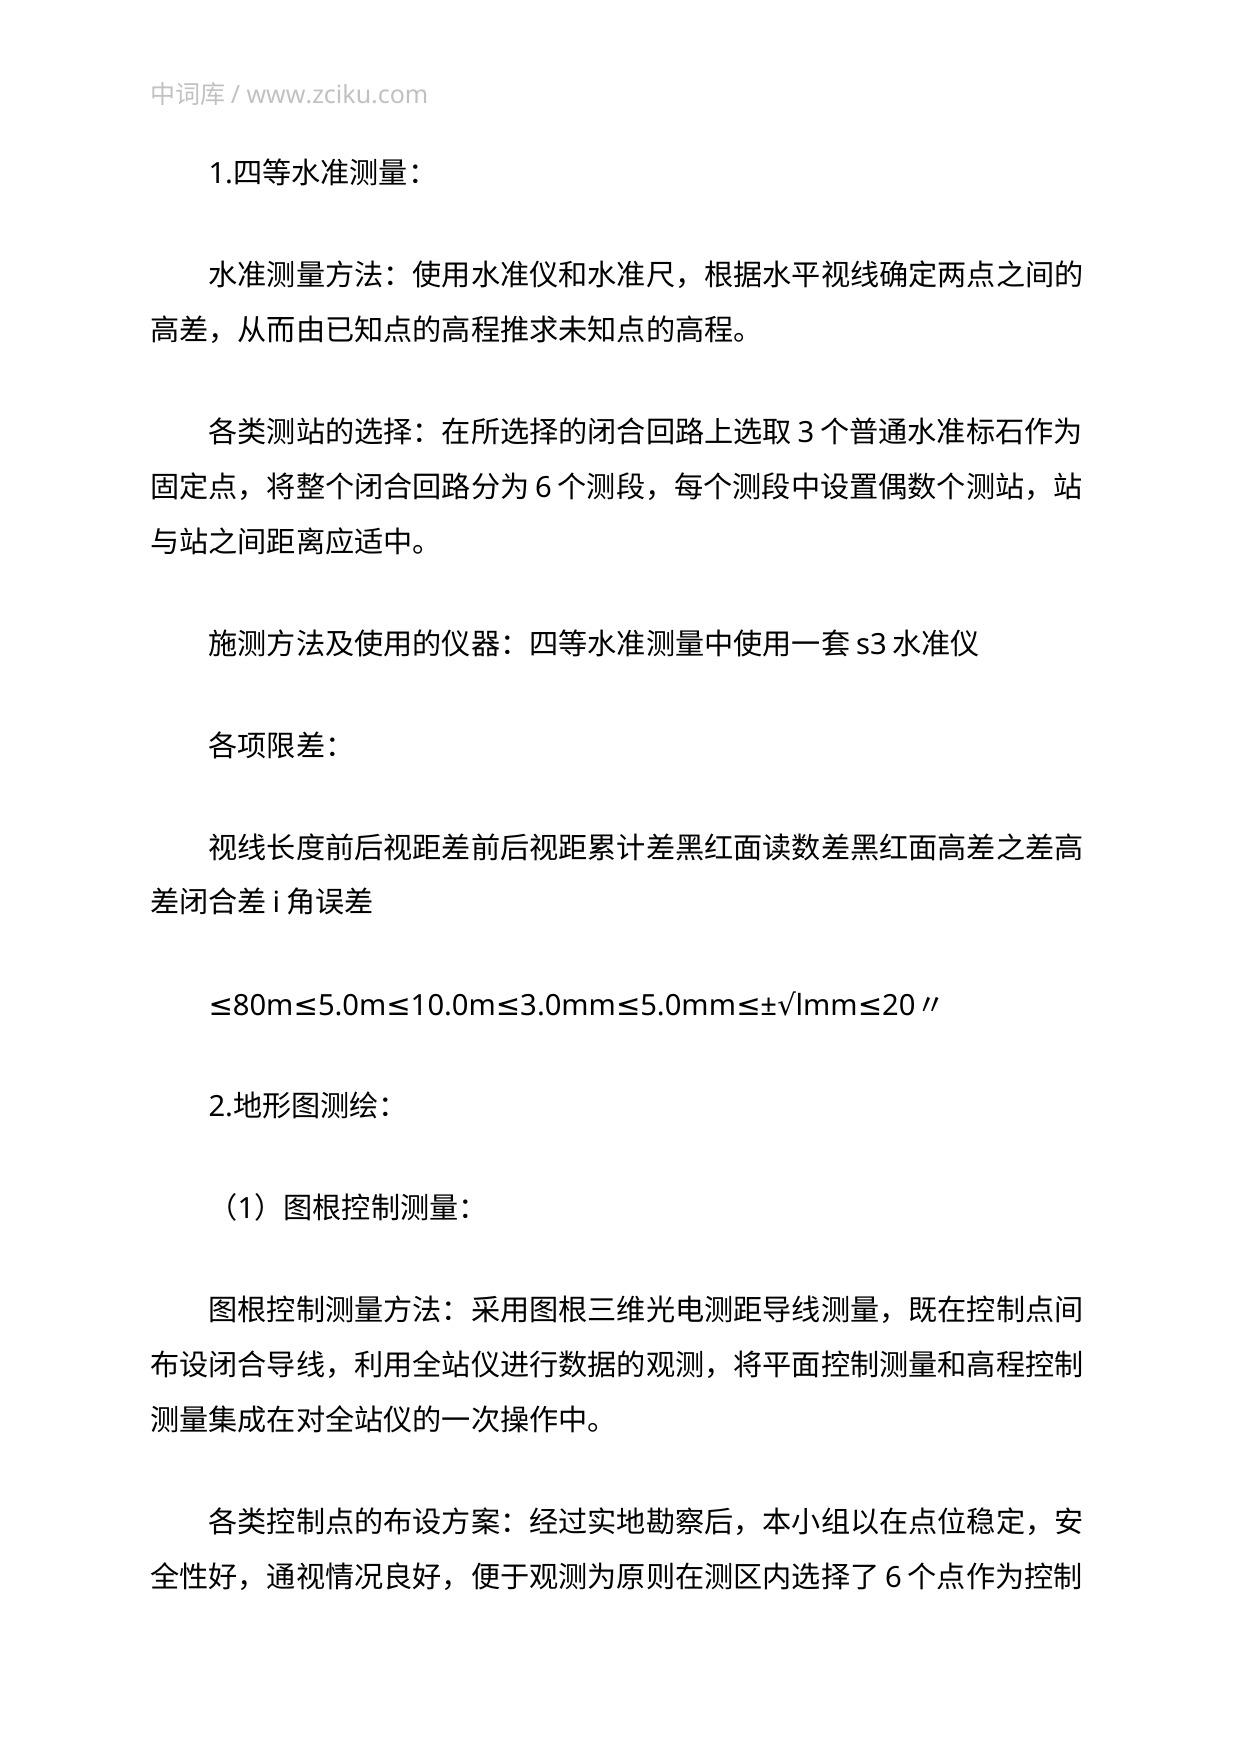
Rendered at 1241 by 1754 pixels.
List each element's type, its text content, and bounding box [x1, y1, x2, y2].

text 各项限差： [150, 722, 1090, 765]
text ≤80m≤5.0m≤10.0m≤3.0mm≤5.0mm≤±√lmm≤20〃 [150, 981, 1090, 1023]
text 视线长度前后视距差前后视距累计差黑红面读数差黑红面高差之差高差闭合差i角误差 [150, 824, 1090, 921]
text 施测方法及使用的仪器：四等水准测量中使用一套s3水准仪 [150, 620, 1090, 663]
text 2.地形图测绘： [150, 1083, 1090, 1125]
text 图根控制测量方法：采用图根三维光电测距导线测量，既在控制点间布设闭合导线，利用全站仪进行数据的观测，将平面控制测量和高程控制测量集成在对全站仪的一次操作中。 [150, 1287, 1090, 1439]
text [150, 1498, 1090, 1596]
text （1）图根控制测量： [150, 1185, 1090, 1227]
text 水准测量方法：使用水准仪和水准尺，根据水平视线确定两点之间的高差，从而由已知点的高程推求未知点的高程。 [150, 252, 1090, 349]
text 1.四等水准测量： [150, 150, 1090, 192]
text 各类测站的选择：在所选择的闭合回路上选取3个普通水准标石作为固定点，将整个闭合回路分为6个测段，每个测段中设置偶数个测站，站与站之间距离应适中。 [150, 409, 1090, 561]
